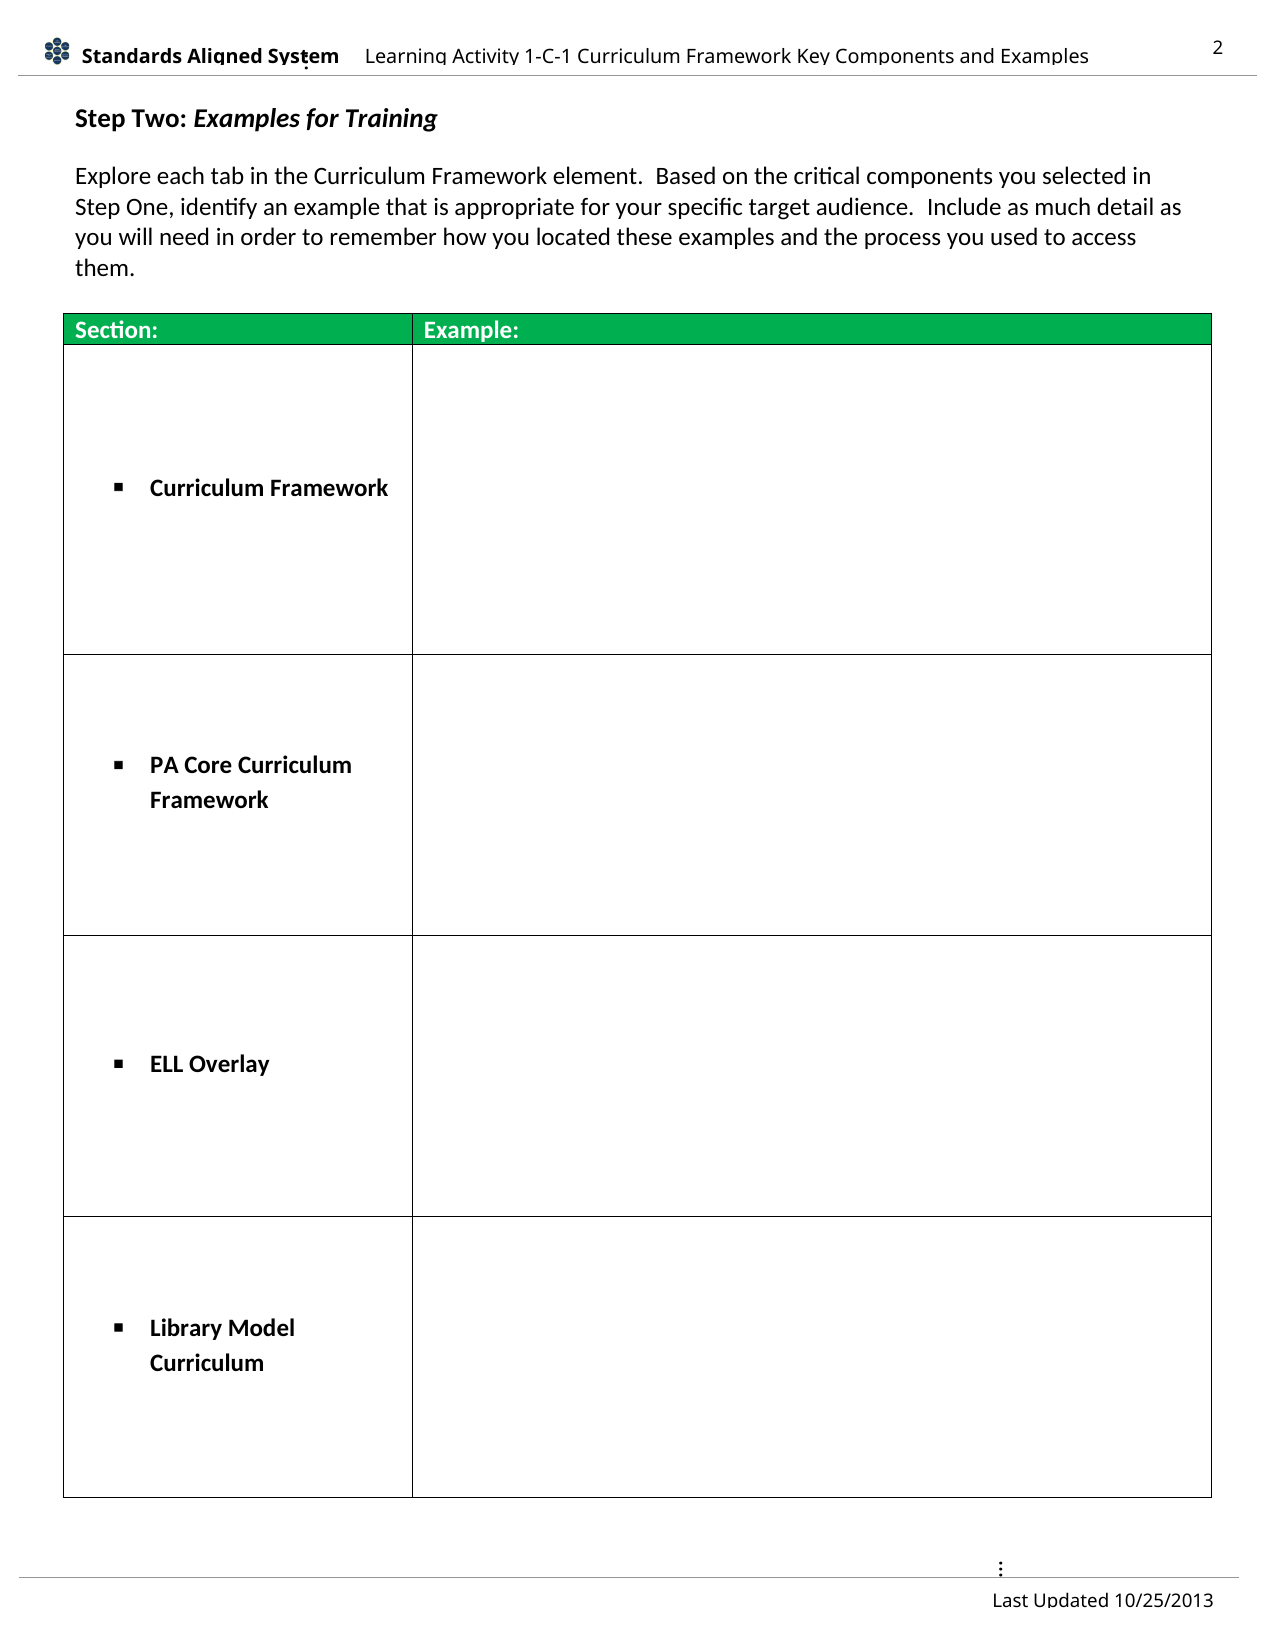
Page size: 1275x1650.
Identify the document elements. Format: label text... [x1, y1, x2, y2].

table_cell [413, 936, 1211, 1216]
table_cell [413, 655, 1211, 935]
text Explore each tab in the Curriculum Framework element. Based on the critical components you selected in Step One, identify an example that is appropriate for your specific target audience. Include as much detail as you will need in order to remember how you located these examples and the process you used to access them. [75, 160, 1200, 282]
table_header Example: [413, 314, 1211, 344]
table_cell ELL Overlay [64, 936, 412, 1216]
table_cell PA Core Curriculum Framework [64, 655, 412, 935]
table_cell Curriculum Framework [64, 345, 412, 653]
table_cell [413, 1217, 1211, 1497]
table_cell Library Model Curriculum [64, 1217, 412, 1497]
table_cell [413, 345, 1211, 653]
picture [44, 37, 70, 65]
text Step Two: Examples for Training [75, 101, 1200, 134]
table_header Section: [64, 314, 412, 344]
